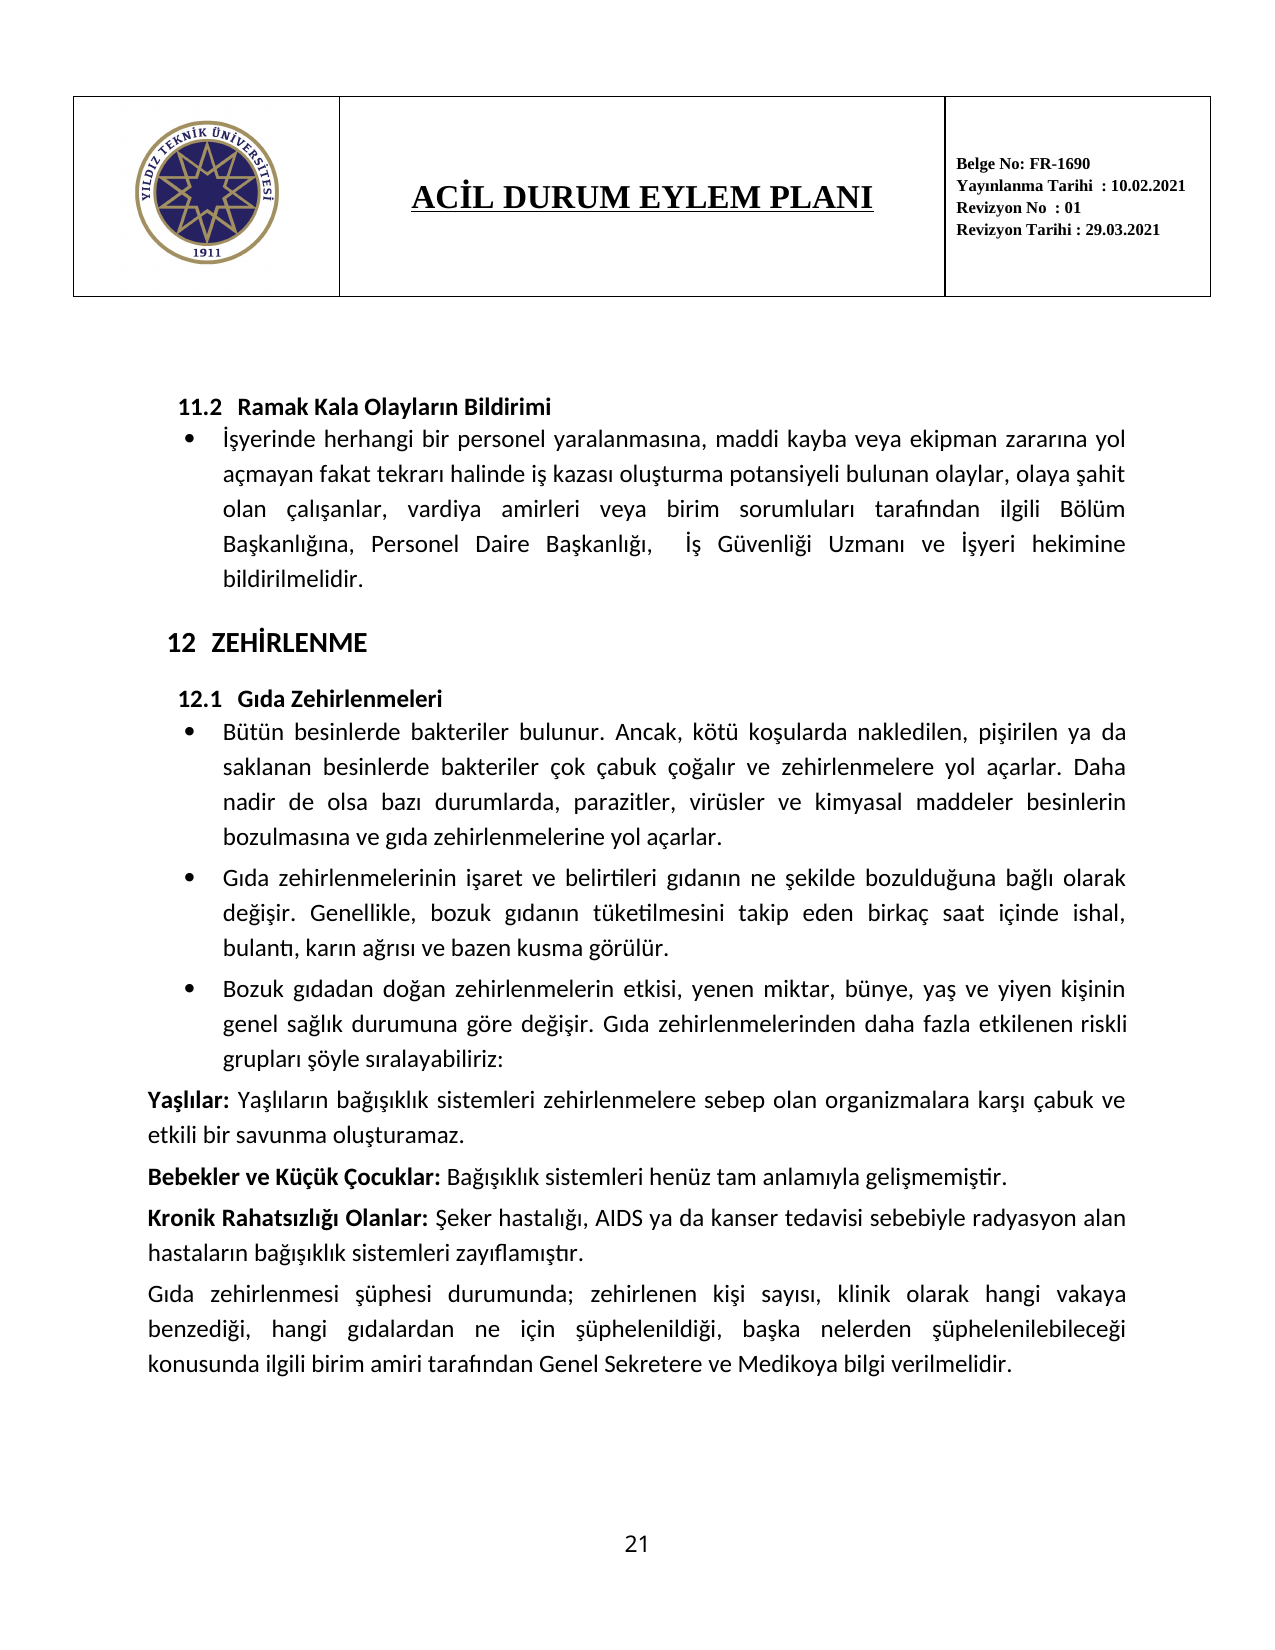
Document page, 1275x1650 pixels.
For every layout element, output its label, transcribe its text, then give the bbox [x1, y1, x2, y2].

list Bütün besinlerde bakteriler bulunur. Ancak, kötü koşularda nakledilen, pişirilen ya da saklanan besinlerde bakteriler çok çabuk çoğalır ve zehirlenmelere yol açarlar. Daha nadir de olsa bazı durumlarda, parazitler, virüsler ve kimyasal maddeler besinlerin bozulmasına ve gıda zehirlenmelerine yol açarlar. [185, 716, 1127, 851]
subtitle Ramak Kala Olayların Bildirimi [177, 391, 1127, 421]
text Bebekler ve Küçük Çocuklar: Bağışıklık sistemleri henüz tam anlamıyla gelişmemiştir. [148, 1161, 1127, 1191]
list Bozuk gıdadan doğan zehirlenmelerin etkisi, yenen miktar, bünye, yaş ve yiyen kişinin genel sağlık durumuna göre değişir. Gıda zehirlenmelerinden daha fazla etkilenen riskli grupları şöyle sıralayabiliriz: [185, 973, 1127, 1074]
list İşyerinde herhangi bir personel yaralanmasına, maddi kayba veya ekipman zararına yol açmayan fakat tekrarı halinde iş kazası oluşturma potansiyeli bulunan olaylar, olaya şahit olan çalışanlar, vardiya amirleri veya birim sorumluları tarafından ilgili Bölüm Başkanlığına, Personel Daire Başkanlığı, İş Güvenliği Uzmanı ve İşyeri hekimine bildirilmelidir. [185, 424, 1127, 594]
list Gıda zehirlenmelerinin işaret ve belirtileri gıdanın ne şekilde bozulduğuna bağlı olarak değişir. Genellikle, bozuk gıdanın tüketilmesini takip eden birkaç saat içinde ishal, bulantı, karın ağrısı ve bazen kusma görülür. [185, 862, 1127, 963]
text Gıda zehirlenmesi şüphesi durumunda; zehirlenen kişi sayısı, klinik olarak hangi vakaya benzediği, hangi gıdalardan ne için şüphelenildiği, başka nelerden şüphelenilebileceği konusunda ilgili birim amiri tarafından Genel Sekretere ve Medikoya bilgi verilmelidir. [148, 1278, 1127, 1379]
text Yaşlılar: Yaşlıların bağışıklık sistemleri zehirlenmelere sebep olan organizmalara karşı çabuk ve etkili bir savunma oluşturamaz. [148, 1084, 1127, 1150]
subtitle Gıda Zehirlenmeleri [177, 683, 1127, 713]
picture [113, 97, 300, 296]
text Kronik Rahatsızlığı Olanlar: Şeker hastalığı, AIDS ya da kanser tedavisi sebebiyle radyasyon alan hastaların bağışıklık sistemleri zayıflamıştır. [148, 1202, 1127, 1268]
subtitle ZEHİRLENME [166, 624, 1127, 659]
